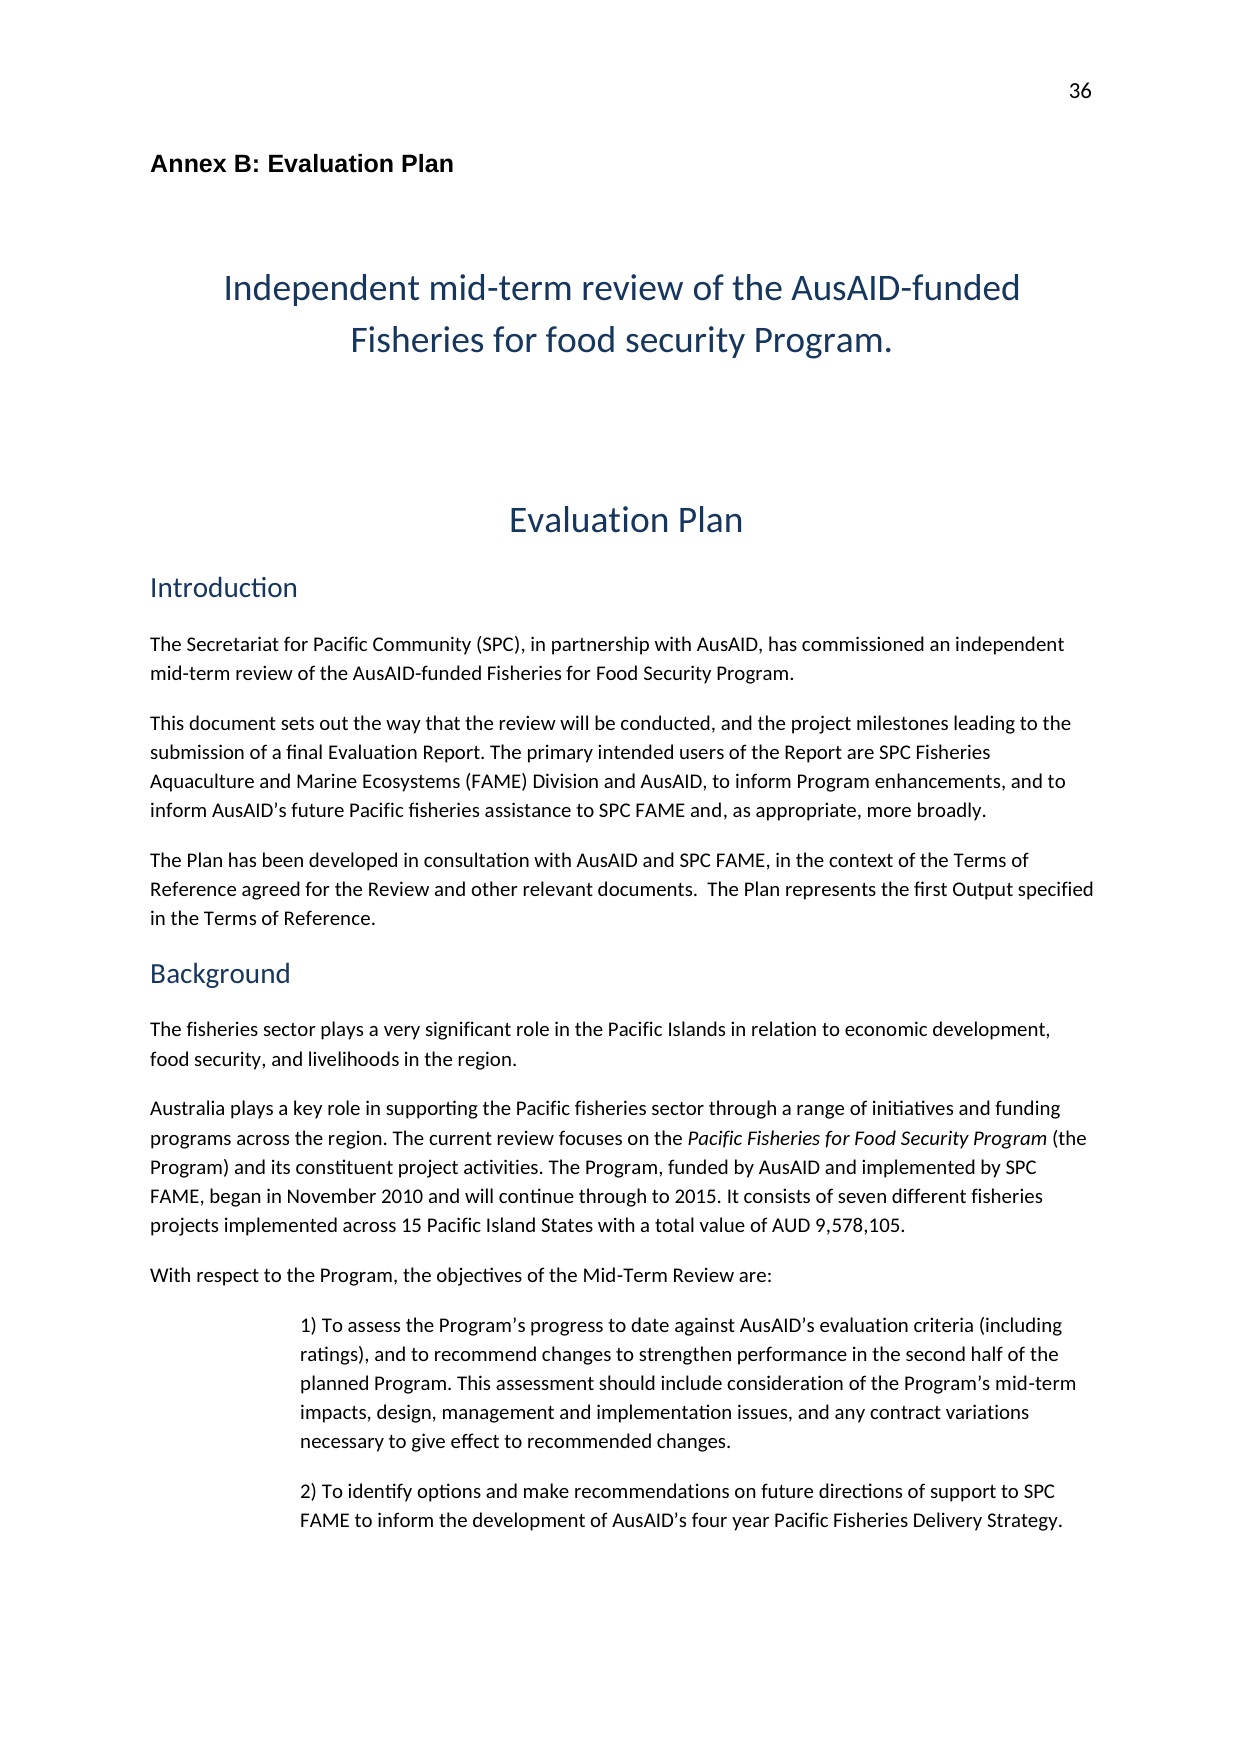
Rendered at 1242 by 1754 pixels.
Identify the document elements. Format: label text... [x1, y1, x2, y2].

text The Plan has been developed in consultation with AusAID and SPC FAME, in the context of the Terms of Reference agreed for the Review and other relevant documents. The Plan represents the first Output specified in the Terms of Reference. [150, 847, 1097, 931]
text Background [150, 955, 1106, 991]
text 2) To identify options and make recommendations on future directions of support to SPC [300, 1478, 1106, 1504]
text The fisheries sector plays a very significant role in the Pacific Islands in relation to economic development, food security, and livelihoods in the region. [150, 1017, 1053, 1071]
text Fisheries for food security Program. [343, 316, 900, 362]
text 1) To assess the Program’s progress to date against AusAID’s evaluation criteria (including ratings), and to recommend changes to strengthen performance in the second half of the planned Program. This assessment should include consideration of the Program’s mid-term impacts, design, management and implementation issues, and any contract variations necessary to give effect to recommended changes. [300, 1312, 1079, 1454]
text Annex B: Evaluation Plan [150, 148, 1106, 177]
text Australia plays a key role in supporting the Pacific fisheries sector through a range of initiatives and funding programs across the region. The current review focuses on the Pacific Fisheries for Food Security Program (the Program) and its constituent project activities. The Program, funded by AusAID and implemented by SPC FAME, began in November 2010 and will continue through to 2015. It consists of seven different fisheries projects implemented across 15 Pacific Island States with a total value of AUD 9,578,105. [150, 1096, 1089, 1238]
text This document sets out the way that the review will be conducted, and the project milestones leading to the submission of a final Evaluation Report. The primary intended users of the Report are SPC Fisheries Aquaculture and Marine Ecosystems (FAME) Division and AusAID, to inform Program enhancements, and to inform AusAID’s future Pacific fisheries assistance to SPC FAME and, as appropriate, more broadly. [150, 710, 1073, 823]
text Independent mid-term review of the AusAID-funded [215, 264, 1028, 309]
text Evaluation Plan [502, 496, 750, 542]
text FAME to inform the development of AusAID’s four year Pacific Fisheries Delivery Strategy. [300, 1507, 1106, 1533]
text Introduction [150, 569, 1106, 605]
text With respect to the Program, the objectives of the Mid-Term Review are: [150, 1262, 1106, 1287]
text The Secretariat for Pacific Community (SPC), in partnership with AusAID, has commissioned an independent mid-term review of the AusAID-funded Fisheries for Food Security Program. [150, 631, 1068, 686]
